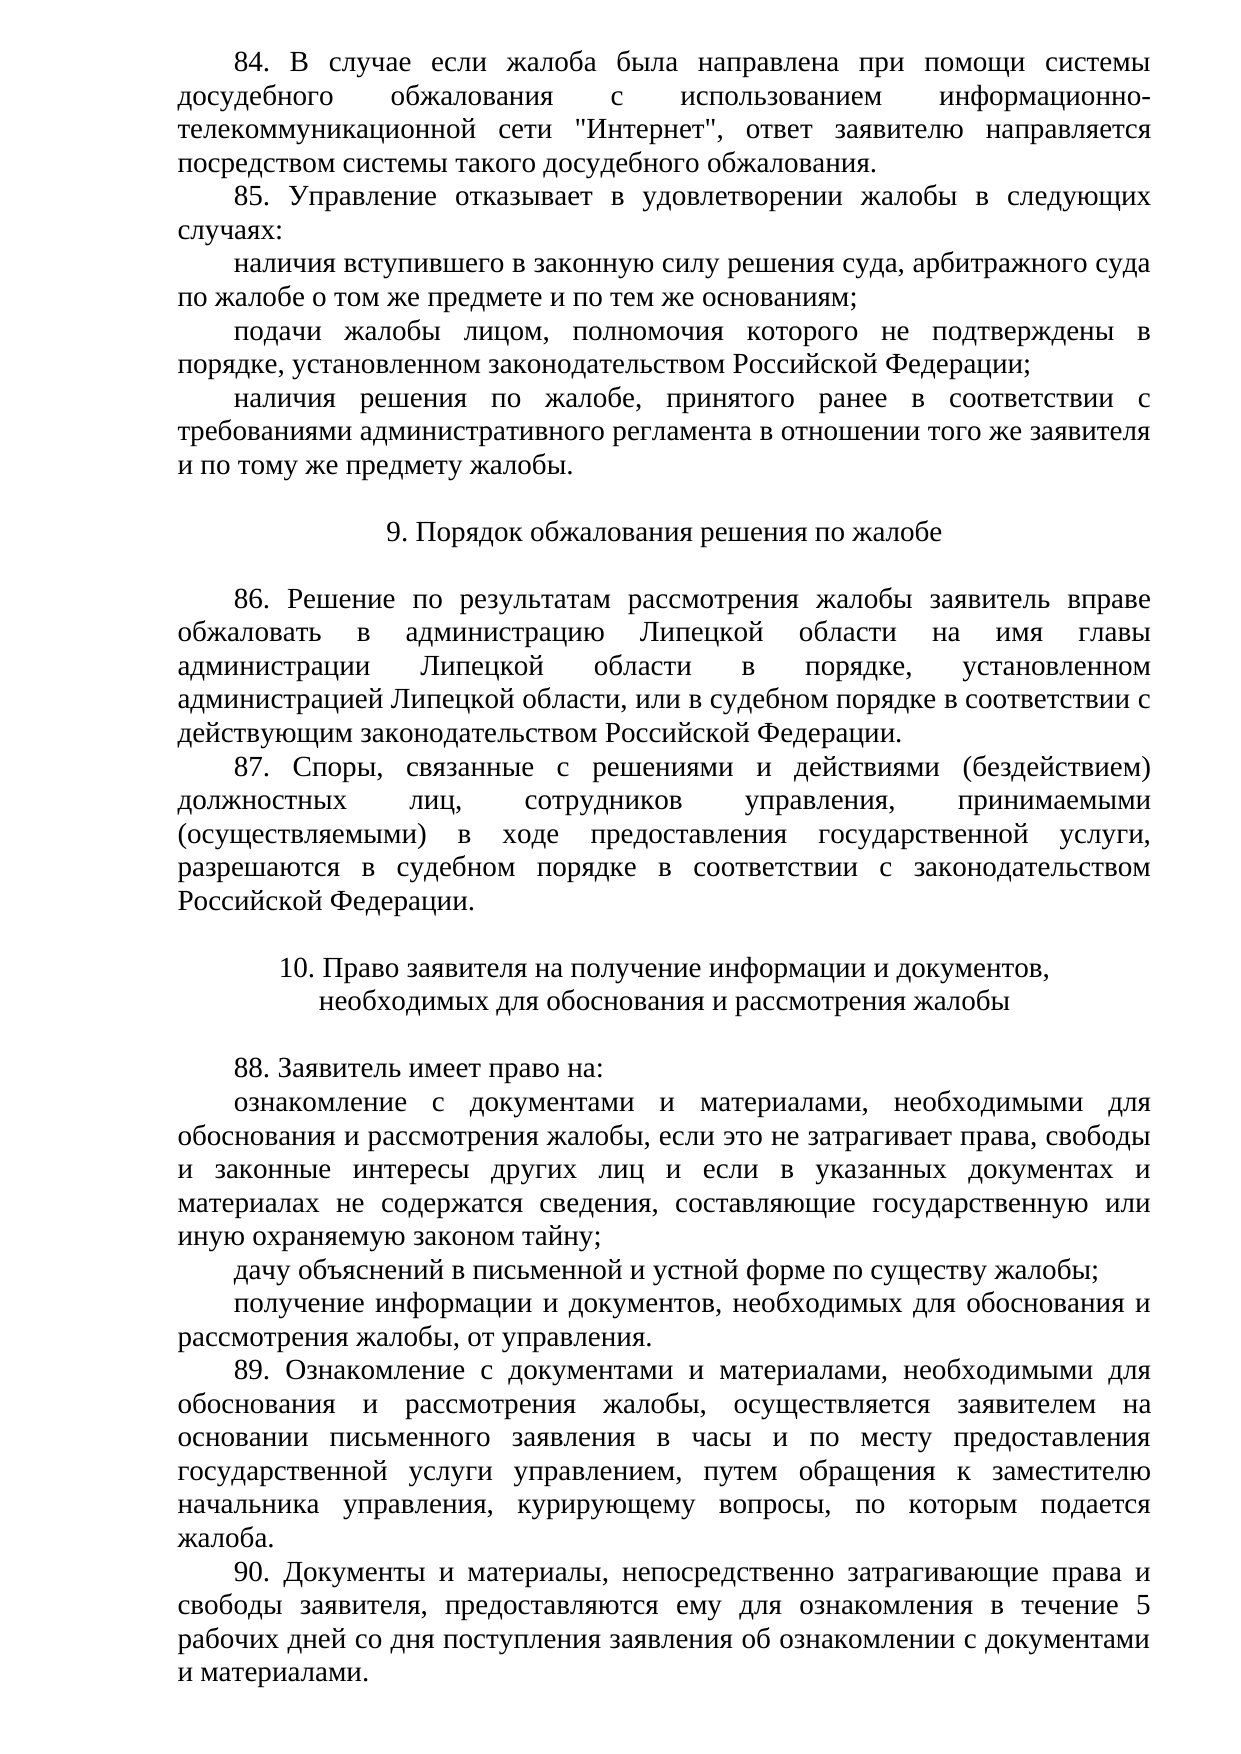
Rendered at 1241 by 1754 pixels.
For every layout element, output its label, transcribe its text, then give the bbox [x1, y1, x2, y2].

text наличия вступившего в законную силу решения суда, арбитражного суда по жалобе о том же предмете и по тем же основаниям; [177, 246, 1152, 313]
text 10. Право заявителя на получение информации и документов, [177, 950, 1152, 983]
text 90. Документы и материалы, непосредственно затрагивающие права и свободы заявителя, предоставляются ему для ознакомления в течение 5 рабочих дней со дня поступления заявления об ознакомлении с документами и материалами. [177, 1554, 1152, 1688]
text 9. Порядок обжалования решения по жалобе [177, 514, 1152, 547]
text наличия решения по жалобе, принятого ранее в соответствии с требованиями административного регламента в отношении того же заявителя и по тому же предмету жалобы. [177, 380, 1152, 480]
text 89. Ознакомление с документами и материалами, необходимыми для обоснования и рассмотрения жалобы, осуществляется заявителем на основании письменного заявления в часы и по месту предоставления государственной услуги управлением, путем обращения к заместителю начальника управления, курирующему вопросы, по которым подается жалоба. [177, 1352, 1152, 1554]
text необходимых для обоснования и рассмотрения жалобы [177, 983, 1152, 1017]
text дачу объяснений в письменной и устной форме по существу жалобы; [177, 1252, 1152, 1285]
text получение информации и документов, необходимых для обоснования и рассмотрения жалобы, от управления. [177, 1285, 1152, 1352]
text 86. Решение по результатам рассмотрения жалобы заявитель вправе обжаловать в администрацию Липецкой области на имя главы администрации Липецкой области в порядке, установленном администрацией Липецкой области, или в судебном порядке в соответствии с действующим законодательством Российской Федерации. [177, 581, 1152, 749]
text 84. В случае если жалоба была направлена при помощи системы досудебного обжалования с использованием информационно-телекоммуникационной сети "Интернет", ответ заявителю направляется посредством системы такого досудебного обжалования. [177, 44, 1152, 178]
text 85. Управление отказывает в удовлетворении жалобы в следующих случаях: [177, 178, 1152, 246]
text ознакомление с документами и материалами, необходимыми для обоснования и рассмотрения жалобы, если это не затрагивает права, свободы и законные интересы других лиц и если в указанных документах и материалах не содержатся сведения, составляющие государственную или иную охраняемую законом тайну; [177, 1084, 1152, 1252]
text подачи жалобы лицом, полномочия которого не подтверждены в порядке, установленном законодательством Российской Федерации; [177, 313, 1152, 380]
text 87. Споры, связанные с решениями и действиями (бездействием) должностных лиц, сотрудников управления, принимаемыми (осуществляемыми) в ходе предоставления государственной услуги, разрешаются в судебном порядке в соответствии с законодательством Российской Федерации. [177, 749, 1152, 916]
text 88. Заявитель имеет право на: [177, 1051, 1152, 1084]
